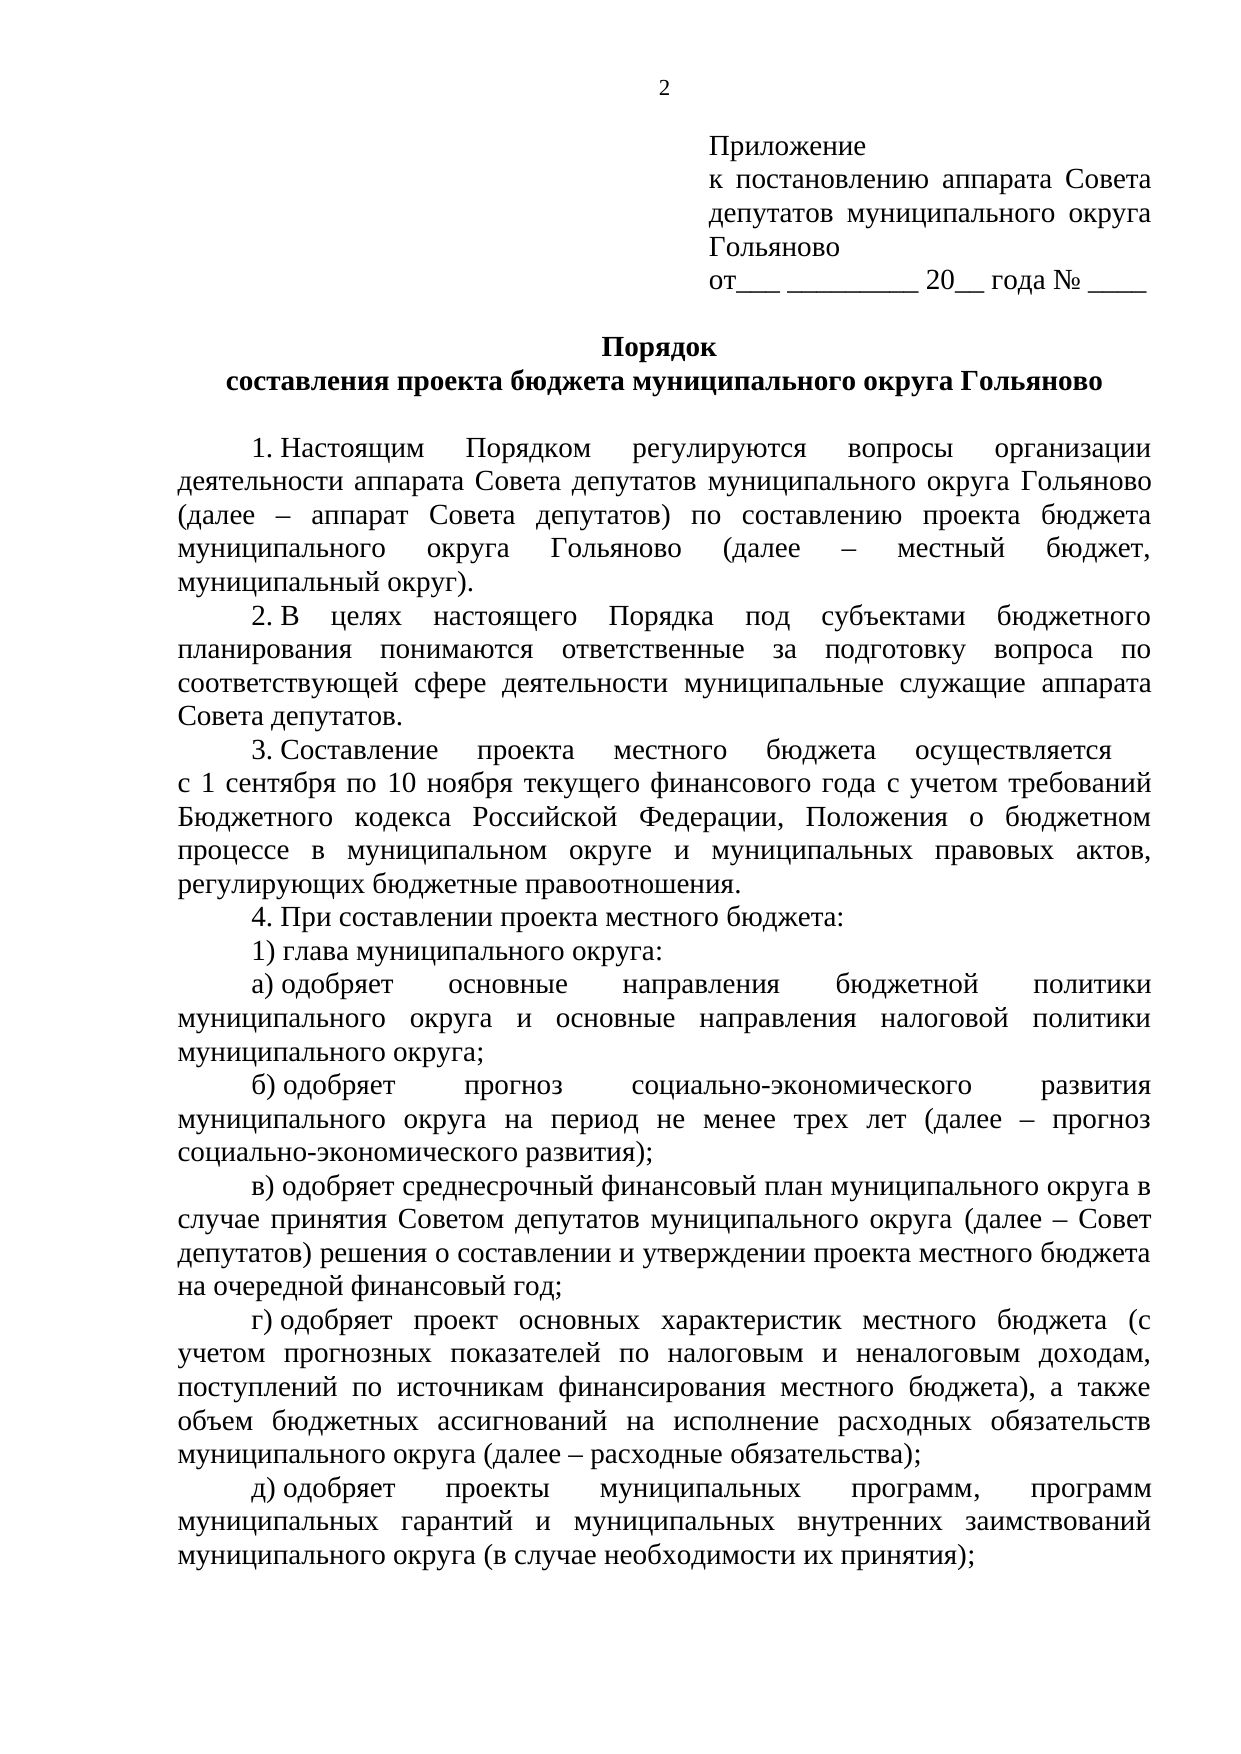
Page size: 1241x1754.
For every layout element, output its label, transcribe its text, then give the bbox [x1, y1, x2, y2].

text 3. Составление проекта местного бюджета осуществляется с 1 сентября по 10 ноября текущего финансового года с учетом требований Бюджетного кодекса Российской Федерации, Положения о бюджетном процессе в муниципальном округе и муниципальных правовых актов, регулирующих бюджетные правоотношения. [177, 732, 1152, 899]
text Порядок [177, 329, 1141, 363]
text 1) глава муниципального округа: [177, 933, 1152, 967]
text а) одобряет основные направления бюджетной политики муниципального округа и основные направления налоговой политики муниципального округа; [177, 967, 1152, 1067]
text от___ _________ 20__ года № ____ [709, 262, 1152, 296]
text 1. Настоящим Порядком регулируются вопросы организации деятельности аппарата Совета депутатов муниципального округа Гольяново (далее – аппарат Совета депутатов) по составлению проекта бюджета муниципального округа Гольяново (далее – местный бюджет, муниципальный округ). [177, 430, 1152, 598]
text г) одобряет проект основных характеристик местного бюджета (с учетом прогнозных показателей по налоговым и неналоговым доходам, поступлений по источникам финансирования местного бюджета), а также объем бюджетных ассигнований на исполнение расходных обязательств муниципального округа (далее – расходные обязательства); [177, 1302, 1152, 1470]
text к постановлению аппарата Совета депутатов муниципального округа Гольяново [709, 162, 1152, 262]
text Приложение [709, 128, 1152, 162]
text 2. В целях настоящего Порядка под субъектами бюджетного планирования понимаются ответственные за подготовку вопроса по соответствующей сфере деятельности муниципальные служащие аппарата Совета депутатов. [177, 598, 1152, 732]
text 4. При составлении проекта местного бюджета: [177, 899, 1152, 933]
text б) одобряет прогноз социально-экономического развития муниципального округа на период не менее трех лет (далее – прогноз социально-экономического развития); [177, 1067, 1152, 1168]
text в) одобряет среднесрочный финансовый план муниципального округа в случае принятия Советом депутатов муниципального округа (далее – Совет депутатов) решения о составлении и утверждении проекта местного бюджета на очередной финансовый год; [177, 1168, 1152, 1302]
text составления проекта бюджета муниципального округа Гольяново [177, 363, 1152, 396]
text д) одобряет проекты муниципальных программ, программ муниципальных гарантий и муниципальных внутренних заимствований муниципального округа (в случае необходимости их принятия); [177, 1470, 1152, 1570]
